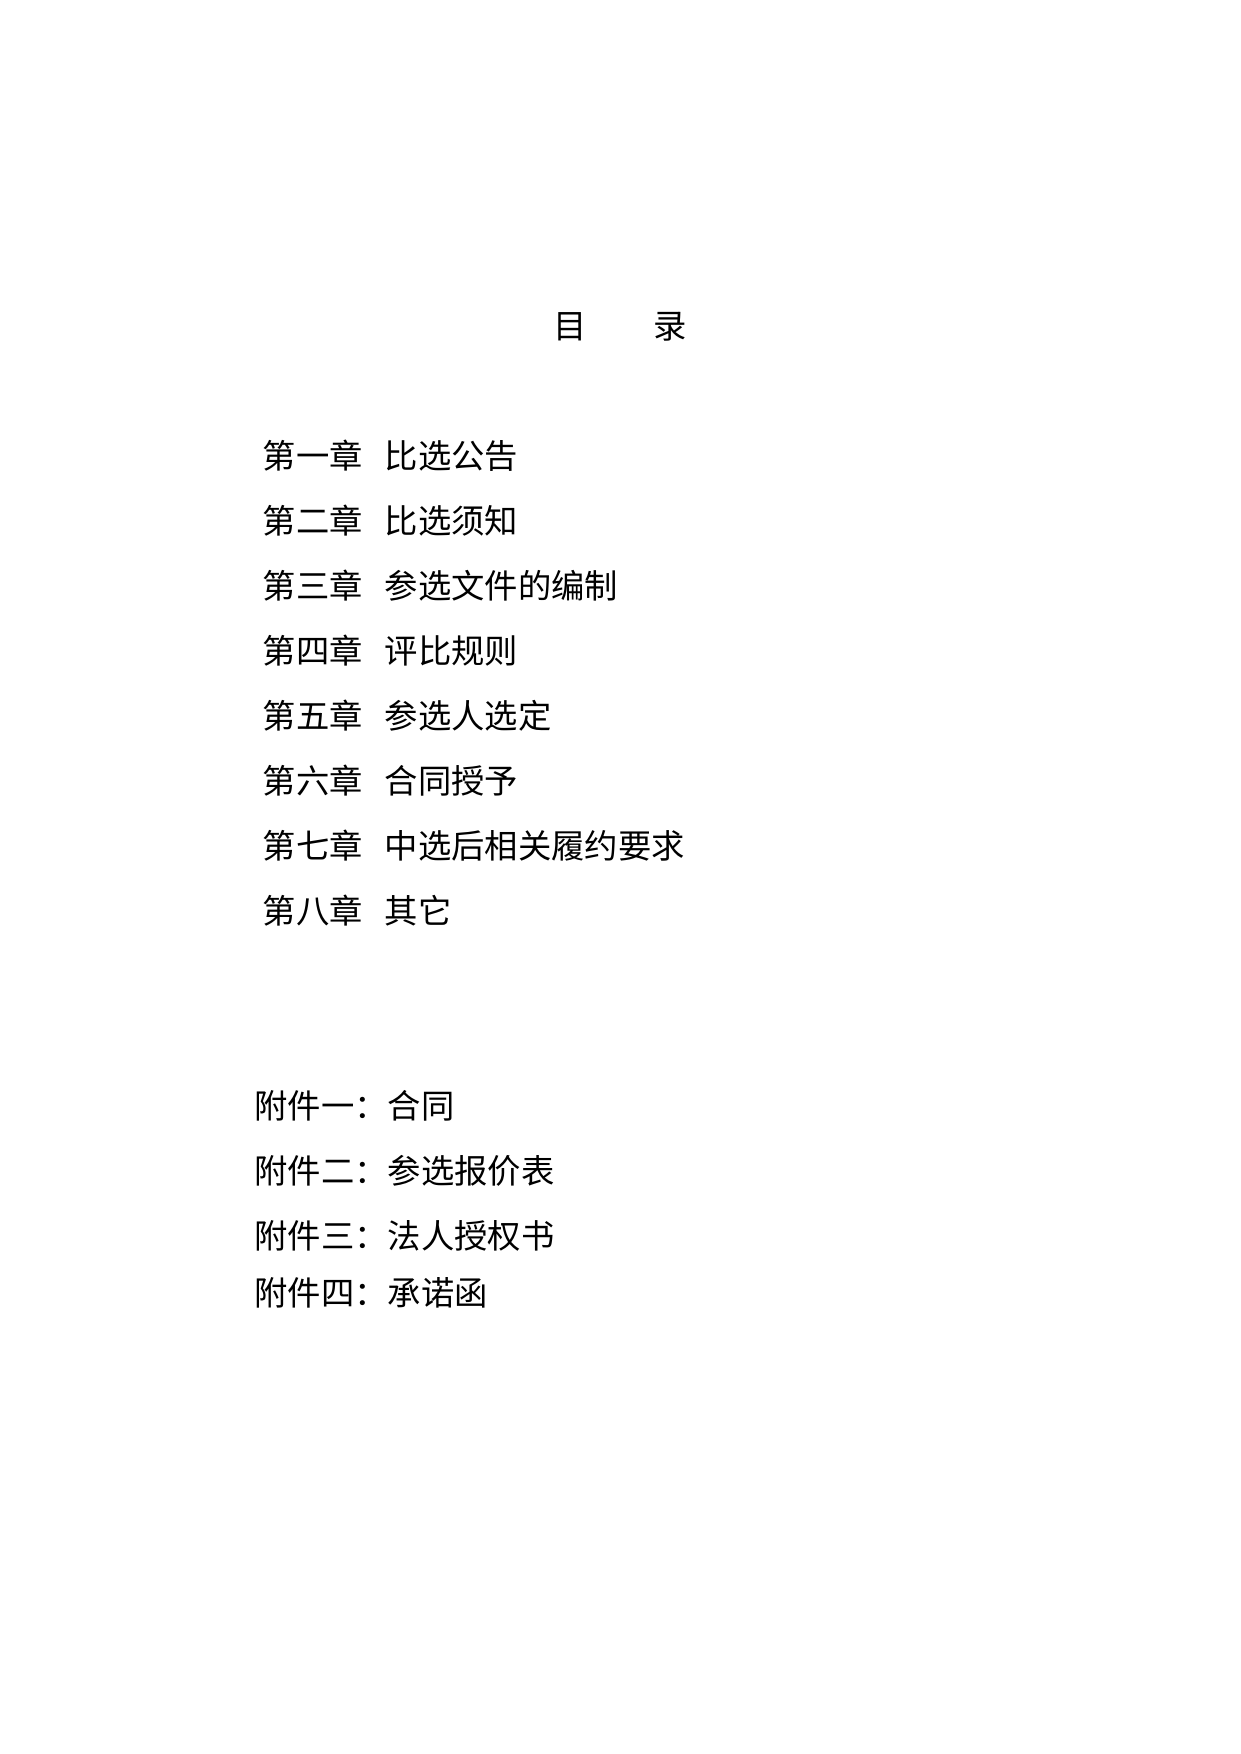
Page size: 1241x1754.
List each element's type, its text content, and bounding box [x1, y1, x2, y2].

text 附件一：合同 [187, 1072, 1053, 1137]
text 附件三：法人授权书 [187, 1202, 1053, 1267]
text 第一章 比选公告 [187, 422, 1053, 487]
text 第四章 评比规则 [187, 617, 1053, 682]
text 第五章 参选人选定 [187, 682, 1053, 747]
text 附件四：承诺函 [187, 1267, 1053, 1315]
text 第七章 中选后相关履约要求 [187, 812, 1053, 877]
text 第八章 其它 [187, 877, 1053, 942]
text 第六章 合同授予 [187, 747, 1053, 812]
text 目 录 [187, 292, 1053, 357]
text 附件二：参选报价表 [187, 1137, 1053, 1202]
text 第三章 参选文件的编制 [187, 552, 1053, 617]
text 第二章 比选须知 [187, 487, 1053, 552]
